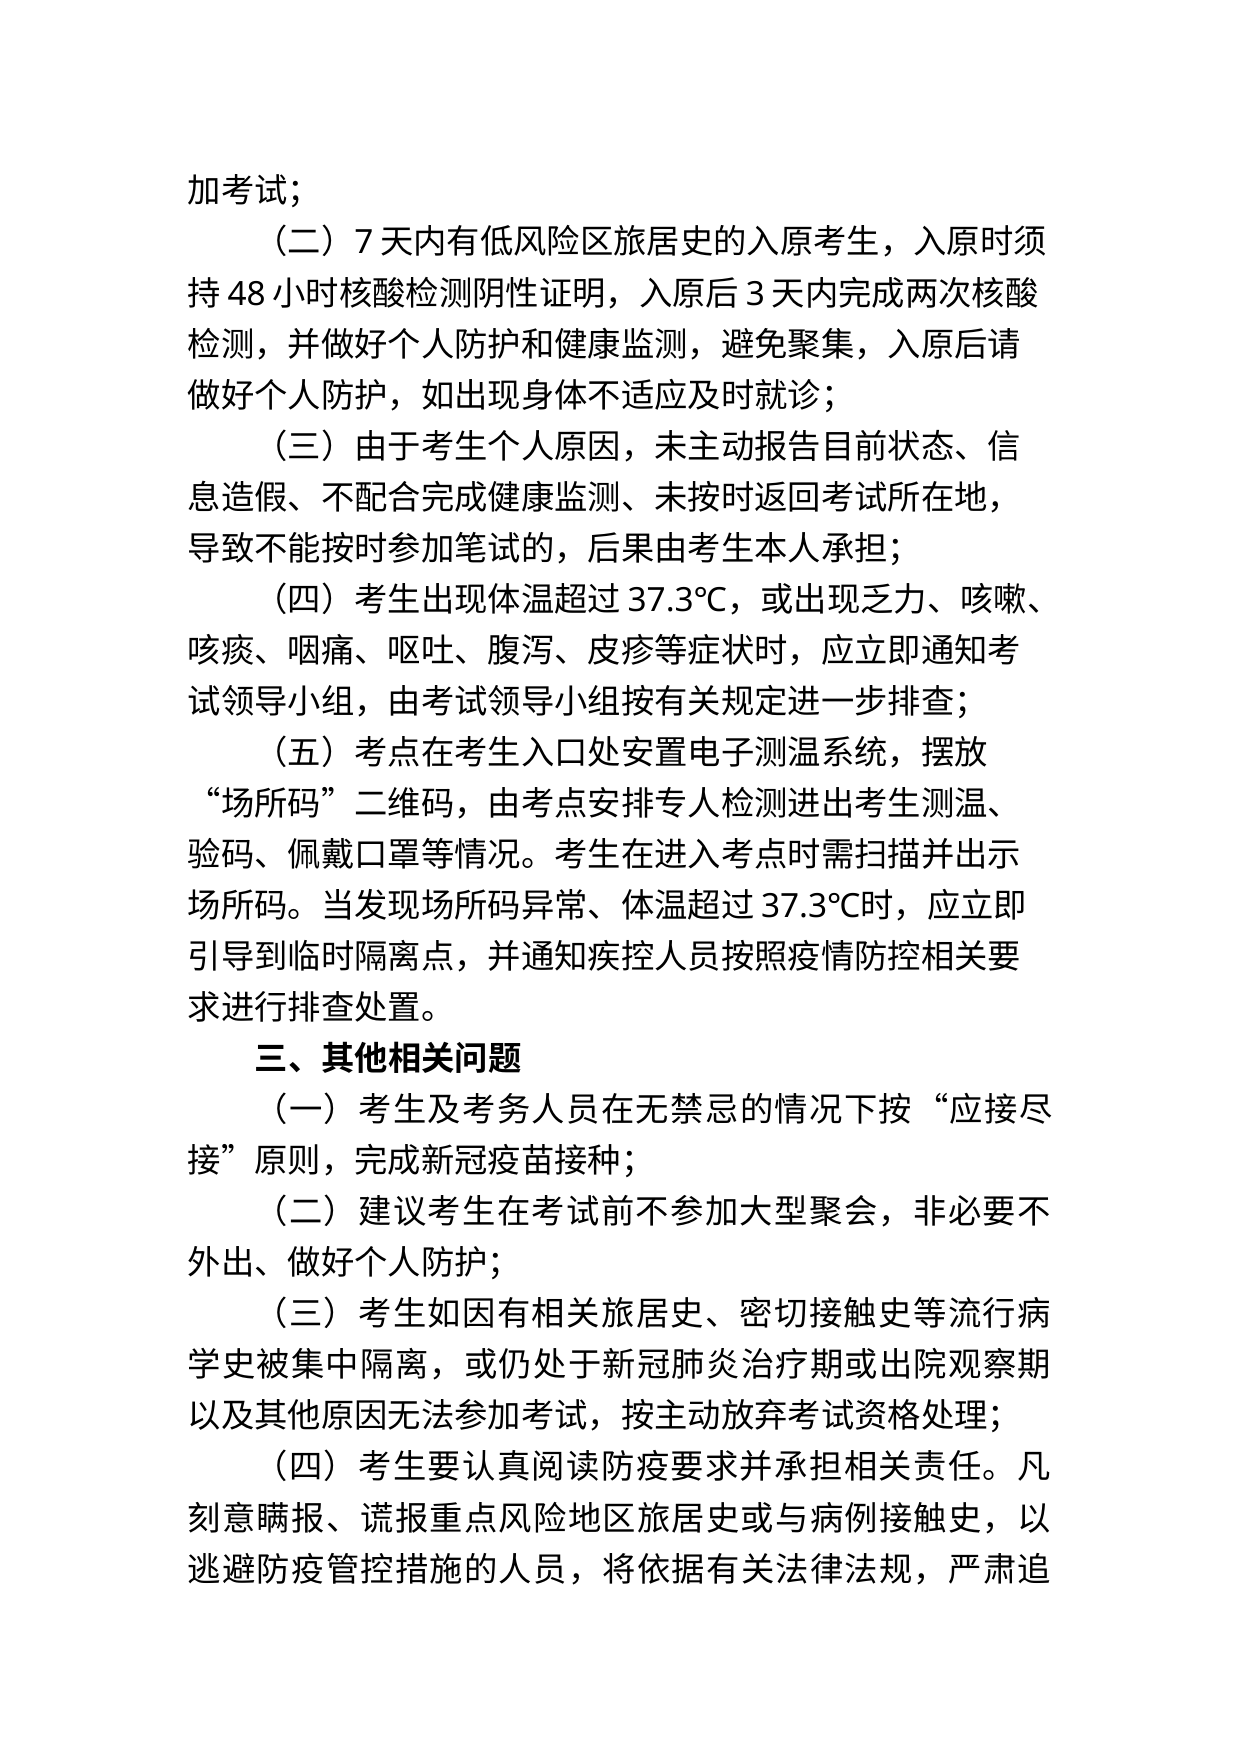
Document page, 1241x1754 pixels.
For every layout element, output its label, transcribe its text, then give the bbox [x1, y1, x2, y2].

text （一）考生及考务人员在无禁忌的情况下按“应接尽接”原则，完成新冠疫苗接种； [187, 1081, 1053, 1183]
text （二）7天内有低风险区旅居史的入原考生，入原时须持48小时核酸检测阴性证明，入原后3天内完成两次核酸检测，并做好个人防护和健康监测，避免聚集，入原后请做好个人防护，如出现身体不适应及时就诊； [187, 213, 1053, 417]
text （三）由于考生个人原因，未主动报告目前状态、信息造假、不配合完成健康监测、未按时返回考试所在地，导致不能按时参加笔试的，后果由考生本人承担； [187, 417, 1053, 570]
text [187, 1438, 1053, 1591]
text 三、其他相关问题 [187, 1030, 1053, 1081]
text （二）建议考生在考试前不参加大型聚会，非必要不外出、做好个人防护； [187, 1183, 1053, 1285]
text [187, 162, 1053, 213]
text （五）考点在考生入口处安置电子测温系统，摆放“场所码”二维码，由考点安排专人检测进出考生测温、验码、佩戴口罩等情况。考生在进入考点时需扫描并出示场所码。当发现场所码异常、体温超过37.3℃时，应立即引导到临时隔离点，并通知疾控人员按照疫情防控相关要求进行排查处置。 [187, 723, 1053, 1030]
text （三）考生如因有相关旅居史、密切接触史等流行病学史被集中隔离，或仍处于新冠肺炎治疗期或出院观察期，以及其他原因无法参加考试，按主动放弃考试资格处理； [187, 1285, 1053, 1438]
text （四）考生出现体温超过37.3℃，或出现乏力、咳嗽、咳痰、咽痛、呕吐、腹泻、皮疹等症状时，应立即通知考试领导小组，由考试领导小组按有关规定进一步排查； [187, 570, 1053, 723]
